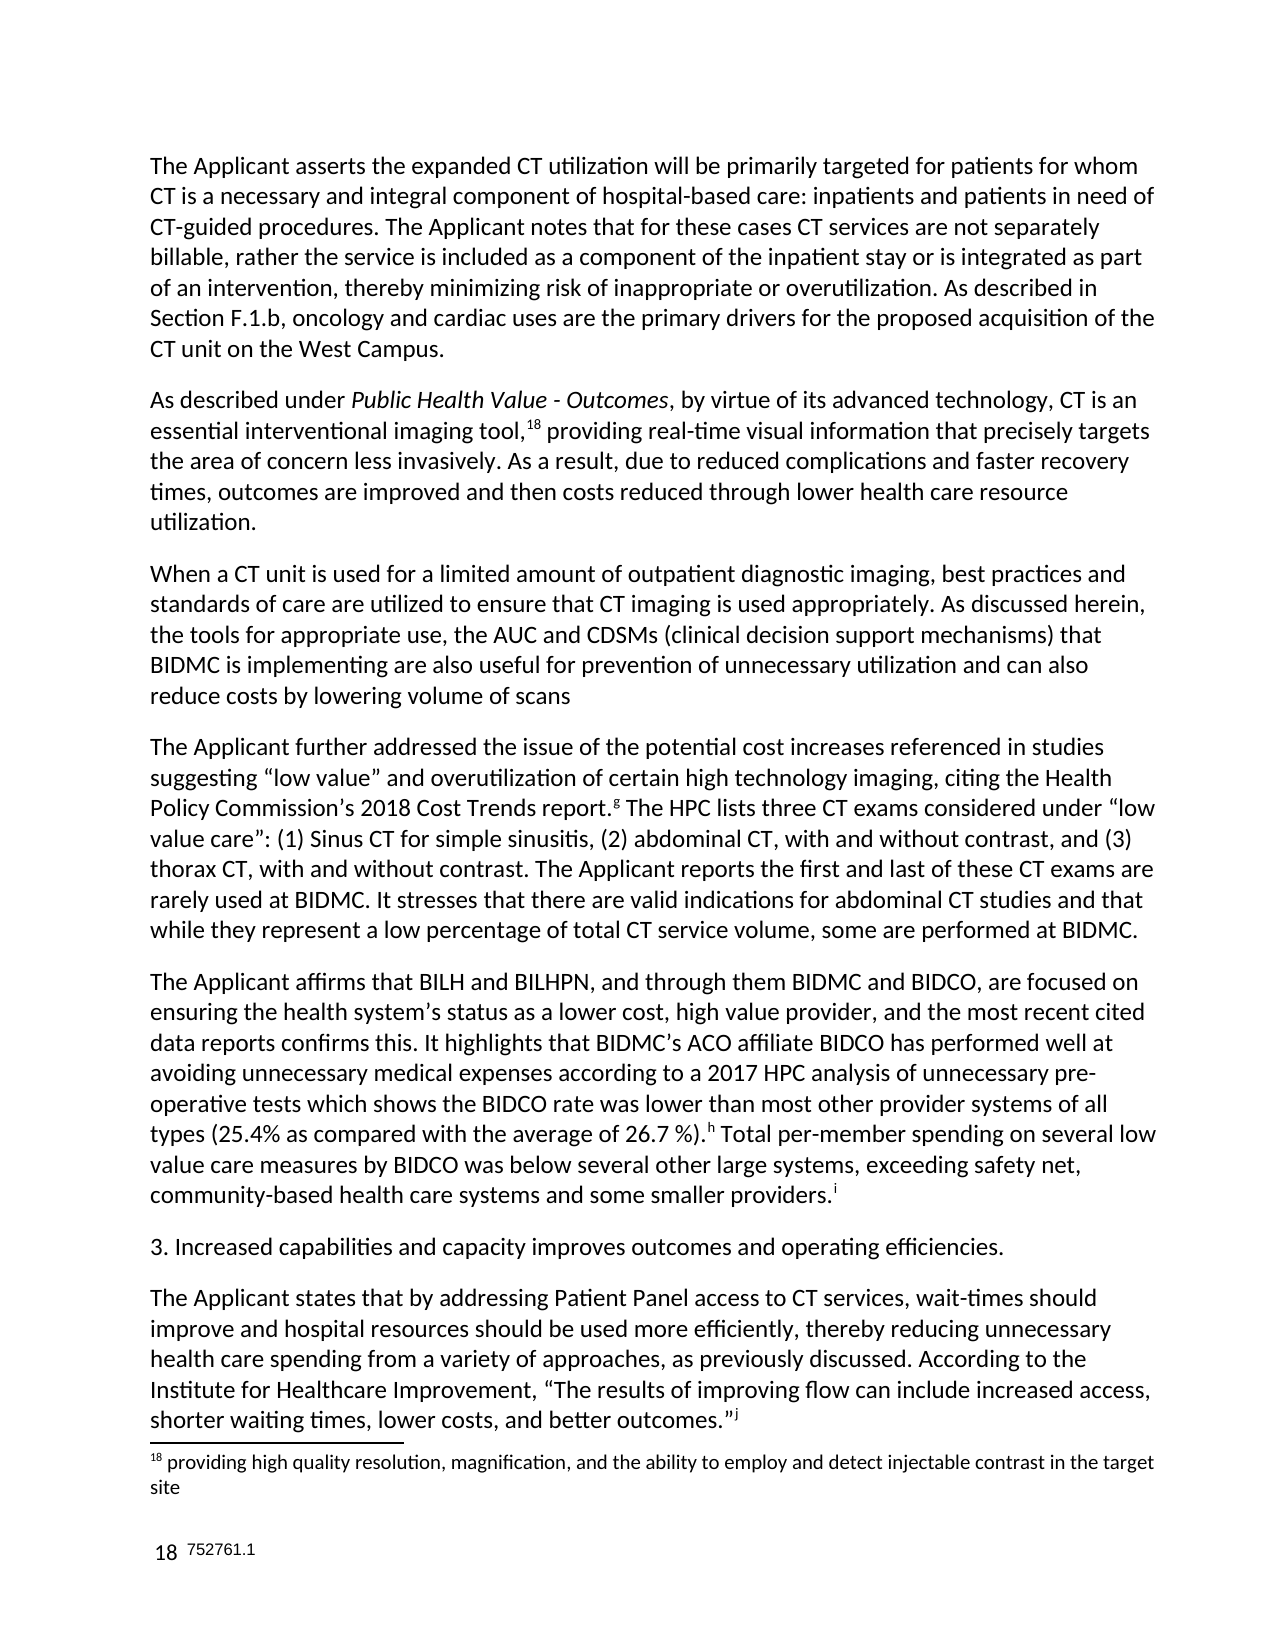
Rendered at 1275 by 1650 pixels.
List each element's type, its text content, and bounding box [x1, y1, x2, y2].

text The Applicant further addressed the issue of the potential cost increases referenced in studies suggesting “low value” and overutilization of certain high technology imaging, citing the Health Policy Commission’s 2018 Cost Trends report. The HPC lists three CT exams considered under “low value care”: (1) Sinus CT for simple sinusitis, (2) abdominal CT, with and without contrast, and (3) thorax CT, with and without contrast. The Applicant reports the first and last of these CT exams are rarely used at BIDMC. It stresses that there are valid indications for abdominal CT studies and that while they represent a low percentage of total CT service volume, some are performed at BIDMC. [150, 731, 1162, 945]
text The Applicant asserts the expanded CT utilization will be primarily targeted for patients for whom CT is a necessary and integral component of hospital-based care: inpatients and patients in need of CT-guided procedures. The Applicant notes that for these cases CT services are not separately billable, rather the service is included as a component of the inpatient stay or is integrated as part of an intervention, thereby minimizing risk of inappropriate or overutilization. As described in Section F.1.b, oncology and cardiac uses are the primary drivers for the proposed acquisition of the CT unit on the West Campus. [150, 150, 1162, 364]
text As described under Public Health Value - Outcomes, by virtue of its advanced technology, CT is an essential interventional imaging tool, providing real-time visual information that precisely targets the area of concern less invasively. As a result, due to reduced complications and faster recovery times, outcomes are improved and then costs reduced through lower health care resource utilization. [150, 384, 1162, 537]
text 3. Increased capabilities and capacity improves outcomes and operating efficiencies. [150, 1231, 1162, 1261]
text The Applicant affirms that BILH and BILHPN, and through them BIDMC and BIDCO, are focused on ensuring the health system’s status as a lower cost, high value provider, and the most recent cited data reports confirms this. It highlights that BIDMC’s ACO affiliate BIDCO has performed well at avoiding unnecessary medical expenses according to a 2017 HPC analysis of unnecessary pre-operative tests which shows the BIDCO rate was lower than most other provider systems of all types (25.4% as compared with the average of 26.7 %). Total per-member spending on several low value care measures by BIDCO was below several other large systems, exceeding safety net, community-based health care systems and some smaller providers. [150, 966, 1162, 1210]
text The Applicant states that by addressing Patient Panel access to CT services, wait-times should improve and hospital resources should be used more efficiently, thereby reducing unnecessary health care spending from a variety of approaches, as previously discussed. According to the Institute for Healthcare Improvement, “The results of improving flow can include increased access, shorter waiting times, lower costs, and better outcomes.” [150, 1282, 1162, 1435]
text When a CT unit is used for a limited amount of outpatient diagnostic imaging, best practices and standards of care are utilized to ensure that CT imaging is used appropriately. As discussed herein, the tools for appropriate use, the AUC and CDSMs (clinical decision support mechanisms) that BIDMC is implementing are also useful for prevention of unnecessary utilization and can also reduce costs by lowering volume of scans [150, 558, 1162, 711]
